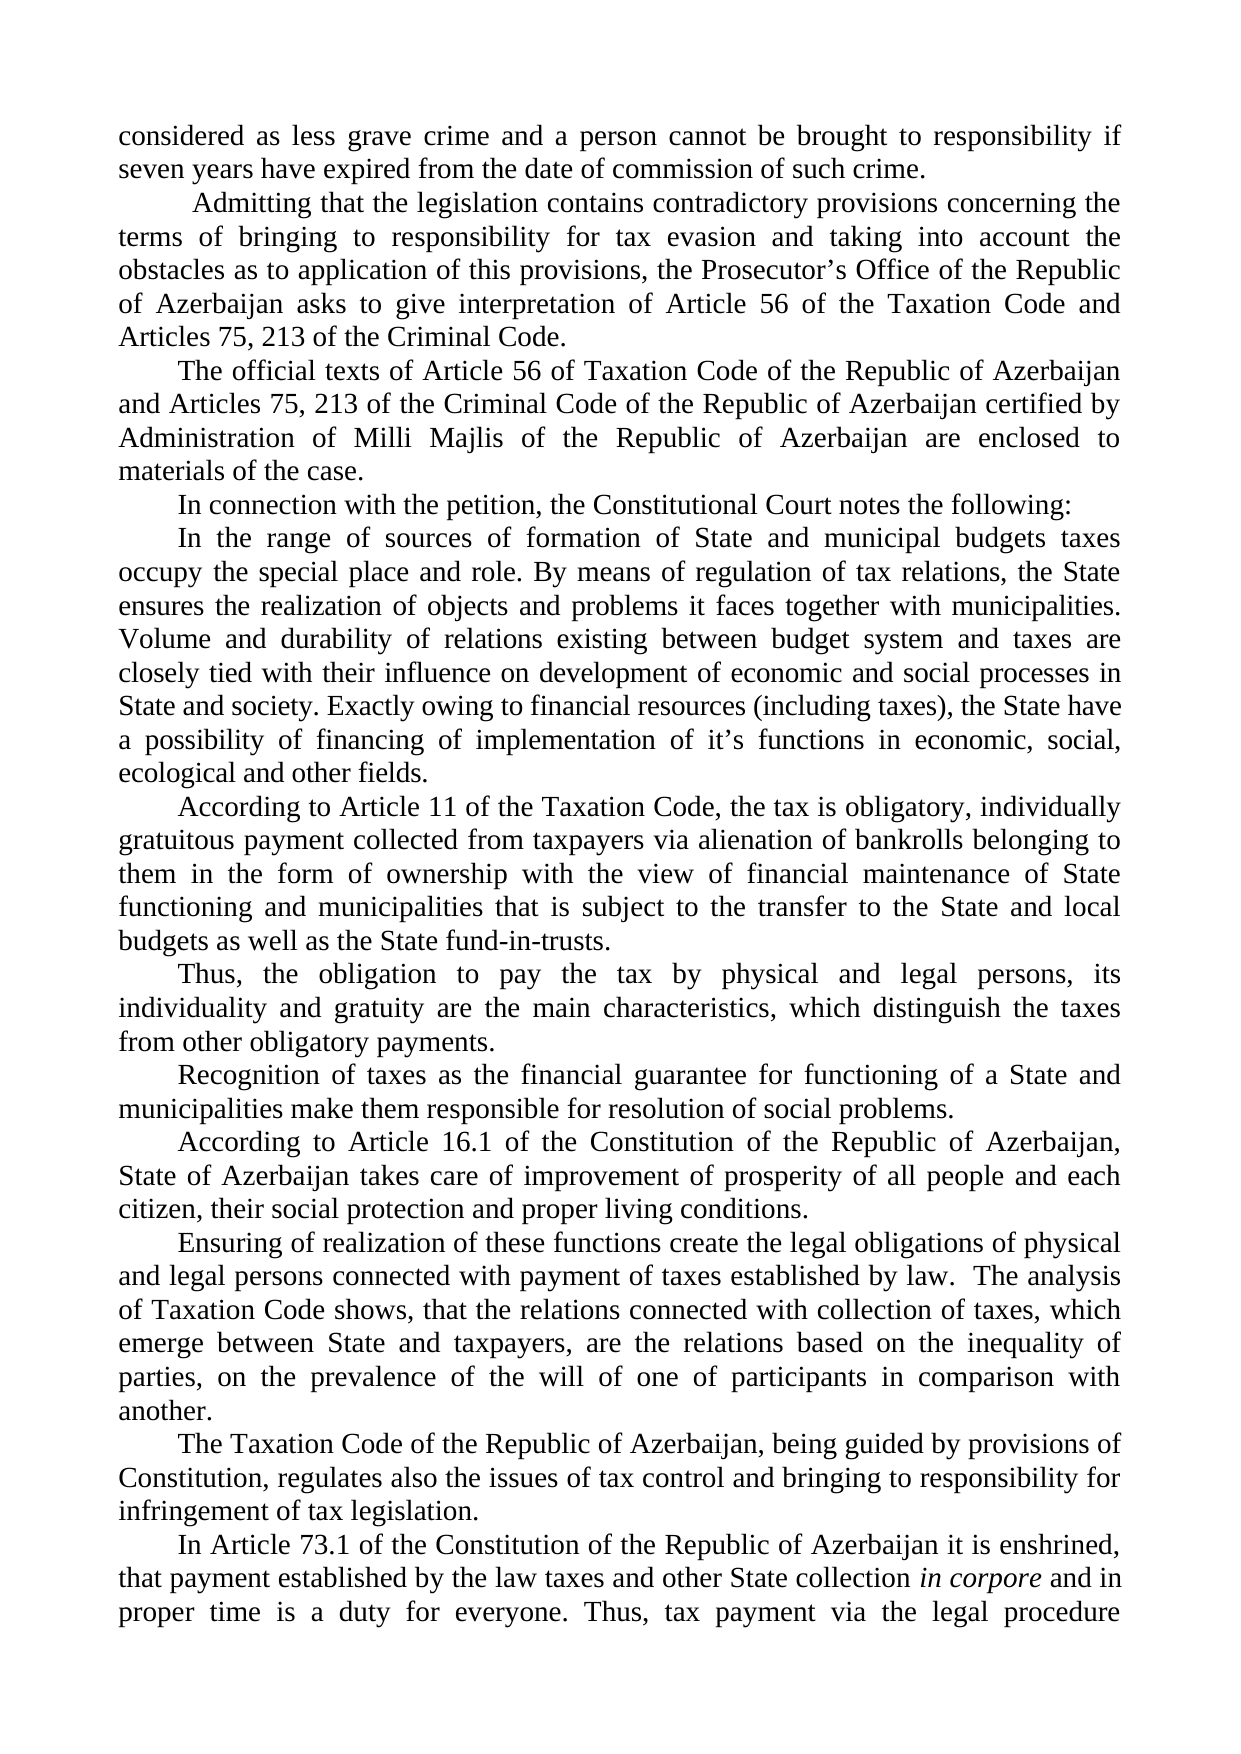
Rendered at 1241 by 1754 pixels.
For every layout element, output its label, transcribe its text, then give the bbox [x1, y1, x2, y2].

text The official texts of Article 56 of Taxation Code of the Republic of Azerbaijan and Articles 75, 213 of the Criminal Code of the Republic of Azerbaijan certified by Administration of Milli Majlis of the Republic of Azerbaijan are enclosed to materials of the case. [118, 353, 1122, 487]
text The Taxation Code of the Republic of Azerbaijan, being guided by provisions of Constitution, regulates also the issues of tax control and bringing to responsibility for infringement of tax legislation. [118, 1426, 1122, 1527]
text According to Article 16.1 of the Constitution of the Republic of Azerbaijan, State of Azerbaijan takes care of improvement of prosperity of all people and each citizen, their social protection and proper living conditions. [118, 1124, 1122, 1225]
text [118, 118, 1122, 185]
text According to Article 11 of the Taxation Code, the tax is obligatory, individually gratuitous payment collected from taxpayers via alienation of bankrolls belonging to them in the form of ownership with the view of financial maintenance of State functioning and municipalities that is subject to the transfer to the State and local budgets as well as the State fund-in-trusts. [118, 789, 1122, 957]
text Admitting that the legislation contains contradictory provisions concerning the terms of bringing to responsibility for tax evasion and taking into account the obstacles as to application of this provisions, the Prosecutor’s Office of the Republic of Azerbaijan asks to give interpretation of Article 56 of the Taxation Code and Articles 75, 213 of the Criminal Code. [118, 185, 1122, 353]
text Thus, the obligation to pay the tax by physical and legal persons, its individuality and gratuity are the main characteristics, which distinguish the taxes from other obligatory payments. [118, 957, 1122, 1057]
text In connection with the petition, the notes the following: [118, 487, 1122, 521]
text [118, 1527, 1122, 1627]
text Recognition of taxes as the financial guarantee for functioning of a State and municipalities make them responsible for resolution of social problems. [118, 1057, 1122, 1124]
text Ensuring of realization of these functions create the legal obligations of physical and legal persons connected with payment of taxes established by law. The analysis of Taxation Code shows, that the relations connected with collection of taxes, which emerge between State and taxpayers, are the relations based on the inequality of parties, on the prevalence of the will of one of participants in comparison with another. [118, 1225, 1122, 1426]
text In the range of sources of formation of State and municipal budgets taxes occupy the special place and role. By means of regulation of tax relations, the State ensures the realization of objects and problems it faces together with municipalities. Volume and durability of relations existing between budget system and taxes are closely tied with their influence on development of economic and social processes in State and society. Exactly owing to financial resources (including taxes), the State have a possibility of financing of implementation of it’s functions in economic, social, ecological and other fields. [118, 521, 1122, 789]
